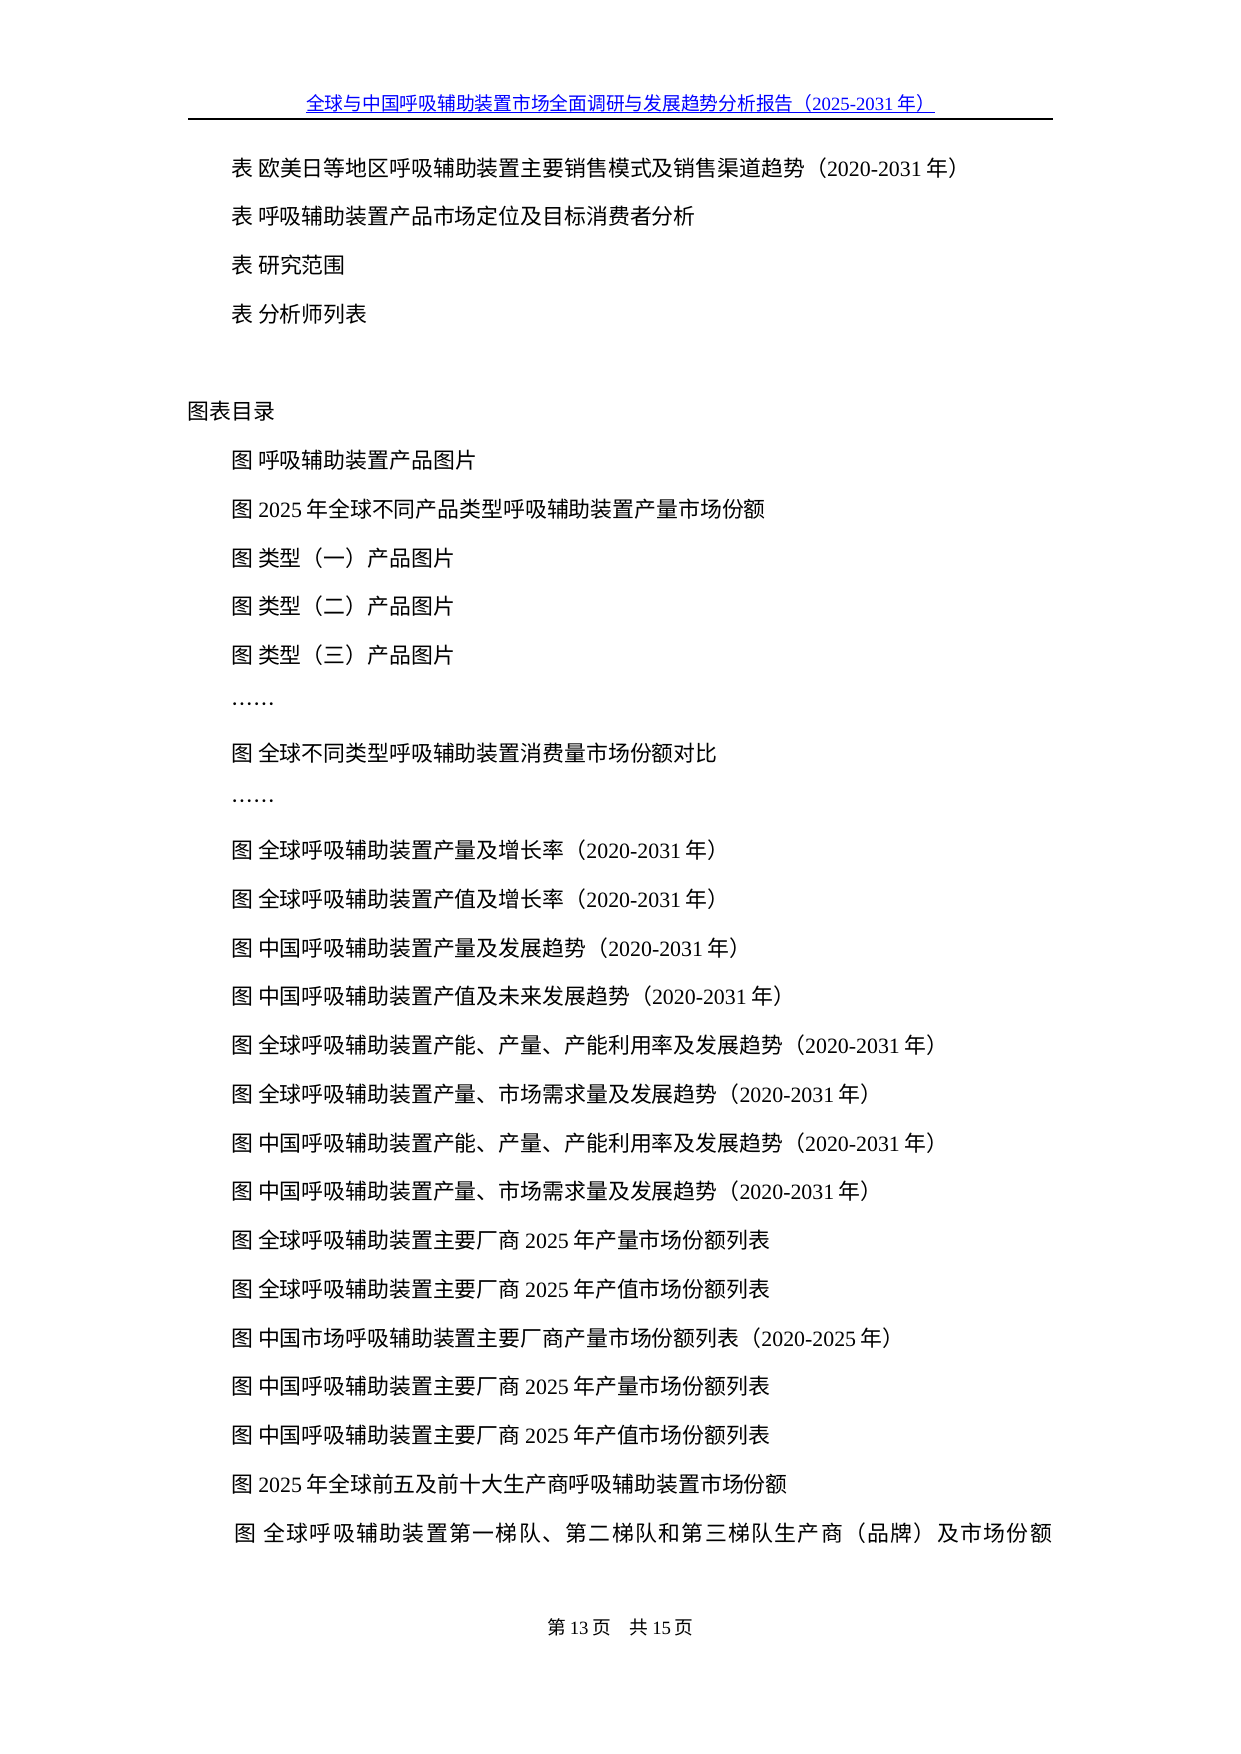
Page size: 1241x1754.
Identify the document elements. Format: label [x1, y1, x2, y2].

text [187, 150, 1053, 1548]
